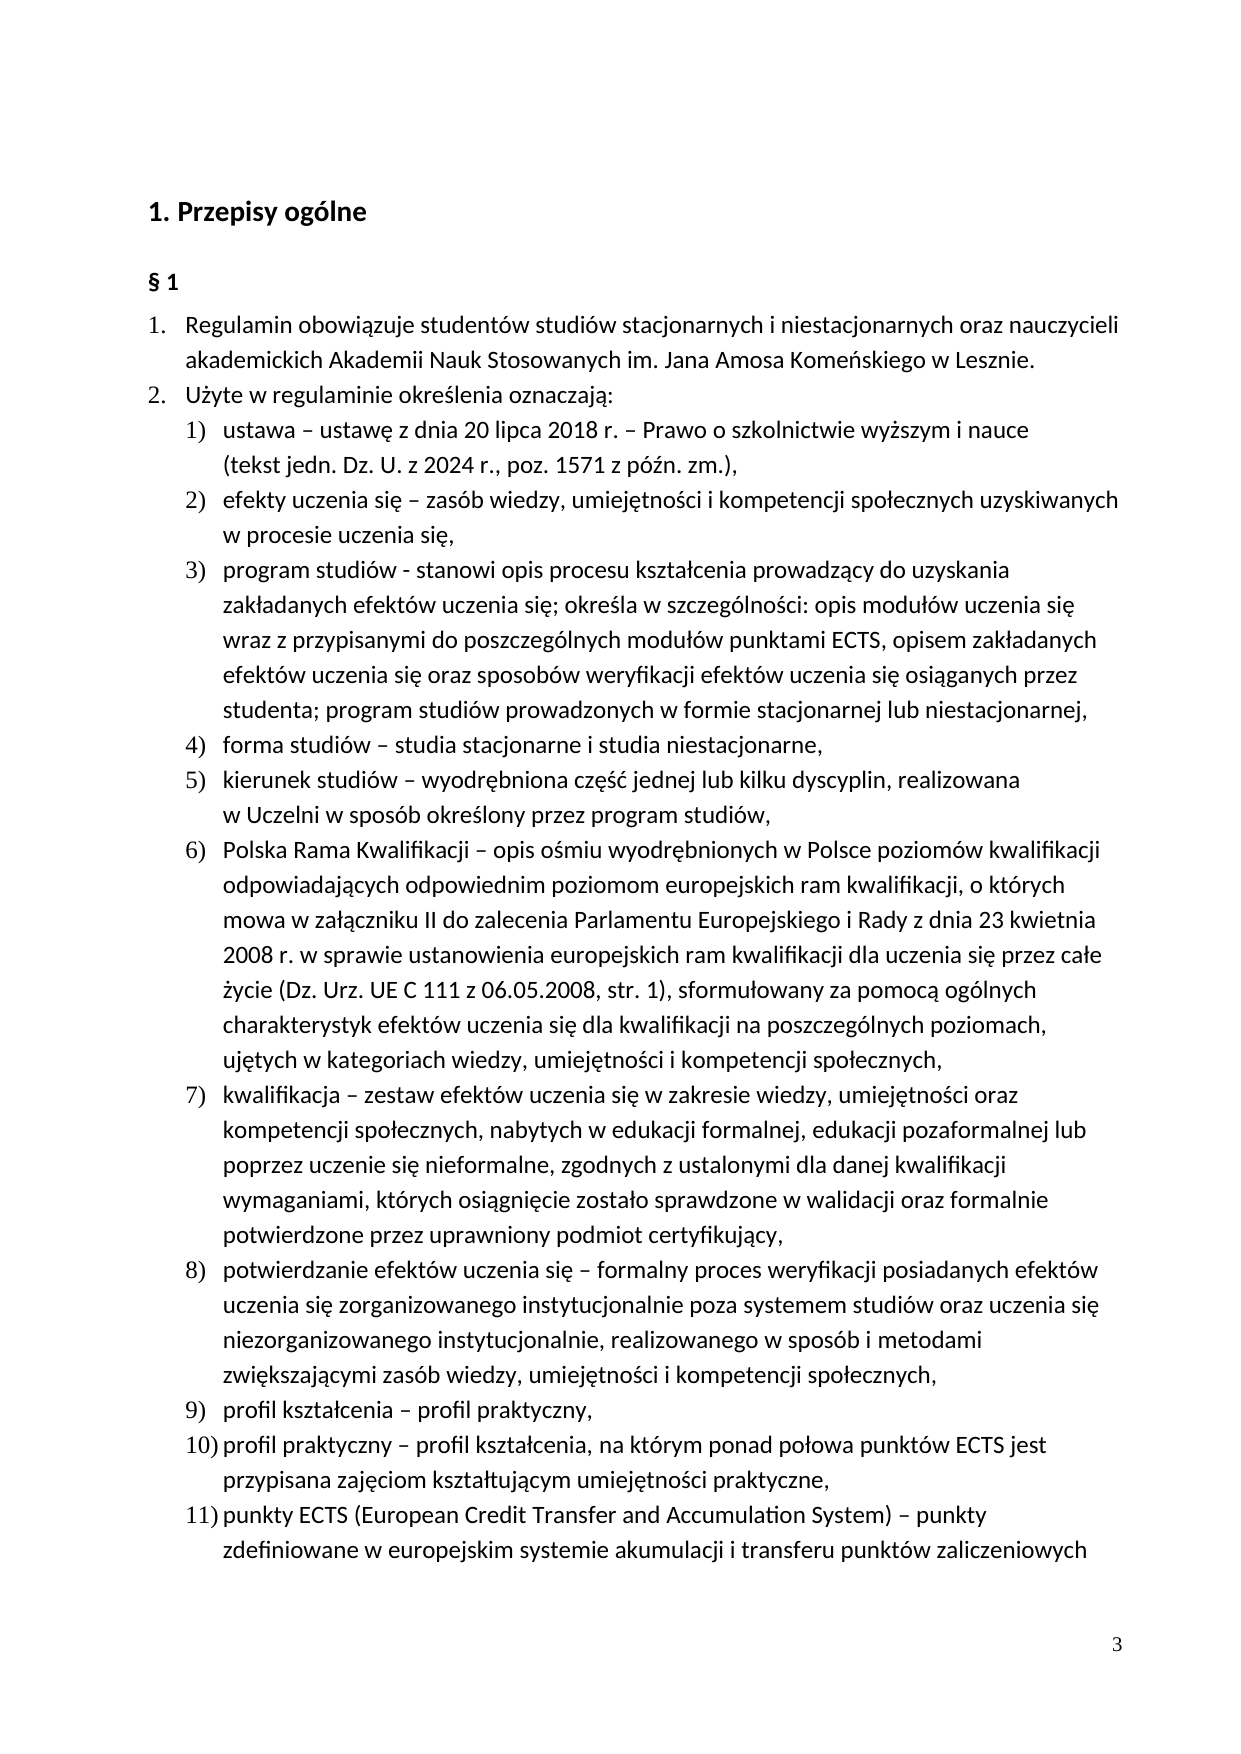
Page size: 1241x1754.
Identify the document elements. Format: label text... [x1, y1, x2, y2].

subtitle Przepisy ogólne [148, 193, 1122, 229]
list Regulamin obowiązuje studentów studiów stacjonarnych i niestacjonarnych oraz nauczycieli akademickich Akademii Nauk Stosowanych im. Jana Amosa Komeńskiego w Lesznie. [148, 309, 1122, 375]
list kierunek studiów – wyodrębniona część jednej lub kilku dyscyplin, realizowana w Uczelni w sposób określony przez program studiów, [185, 764, 1122, 830]
list program studiów - stanowi opis procesu kształcenia prowadzący do uzyskania zakładanych efektów uczenia się; określa w szczególności: opis modułów uczenia się wraz z przypisanymi do poszczególnych modułów punktami ECTS, opisem zakładanych efektów uczenia się oraz sposobów weryfikacji efektów uczenia się osiąganych przez studenta; program studiów prowadzonych w formie stacjonarnej lub niestacjonarnej, [185, 554, 1122, 725]
list profil kształcenia – profil praktyczny, [185, 1394, 1122, 1425]
list potwierdzanie efektów uczenia się – formalny proces weryfikacji posiadanych efektów uczenia się zorganizowanego instytucjonalnie poza systemem studiów oraz uczenia się niezorganizowanego instytucjonalnie, realizowanego w sposób i metodami zwiększającymi zasób wiedzy, umiejętności i kompetencji społecznych, [185, 1254, 1122, 1390]
subtitle § 1 [148, 266, 886, 297]
list Polska Rama Kwalifikacji – opis ośmiu wyodrębnionych w Polsce poziomów kwalifikacji odpowiadających odpowiednim poziomom europejskich ram kwalifikacji, o których mowa w załączniku II do zalecenia Parlamentu Europejskiego i Rady z dnia 23 kwietnia 2008 r. w sprawie ustanowienia europejskich ram kwalifikacji dla uczenia się przez całe życie (Dz. Urz. UE C 111 z 06.05.2008, str. 1), sformułowany za pomocą ogólnych charakterystyk efektów uczenia się dla kwalifikacji na poszczególnych poziomach, ujętych w kategoriach wiedzy, umiejętności i kompetencji społecznych, [185, 834, 1122, 1075]
list efekty uczenia się – zasób wiedzy, umiejętności i kompetencji społecznych uzyskiwanych w procesie uczenia się, [185, 484, 1122, 550]
list kwalifikacja – zestaw efektów uczenia się w zakresie wiedzy, umiejętności oraz kompetencji społecznych, nabytych w edukacji formalnej, edukacji pozaformalnej lub poprzez uczenie się nieformalne, zgodnych z ustalonymi dla danej kwalifikacji wymaganiami, których osiągnięcie zostało sprawdzone w walidacji oraz formalnie potwierdzone przez uprawniony podmiot certyfikujący, [185, 1079, 1122, 1250]
list forma studiów – studia stacjonarne i studia niestacjonarne, [185, 729, 1122, 760]
list ustawa – ustawę z dnia 20 lipca 2018 r. – Prawo o szkolnictwie wyższym i nauce (tekst jedn. Dz. U. z 2024 r., poz. 1571 z późn. zm.), [185, 414, 1122, 480]
list profil praktyczny – profil kształcenia, na którym ponad połowa punktów ECTS jest przypisana zajęciom kształtującym umiejętności praktyczne, [185, 1429, 1122, 1495]
list Użyte w regulaminie określenia oznaczają: [148, 379, 1122, 410]
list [185, 1499, 1122, 1565]
